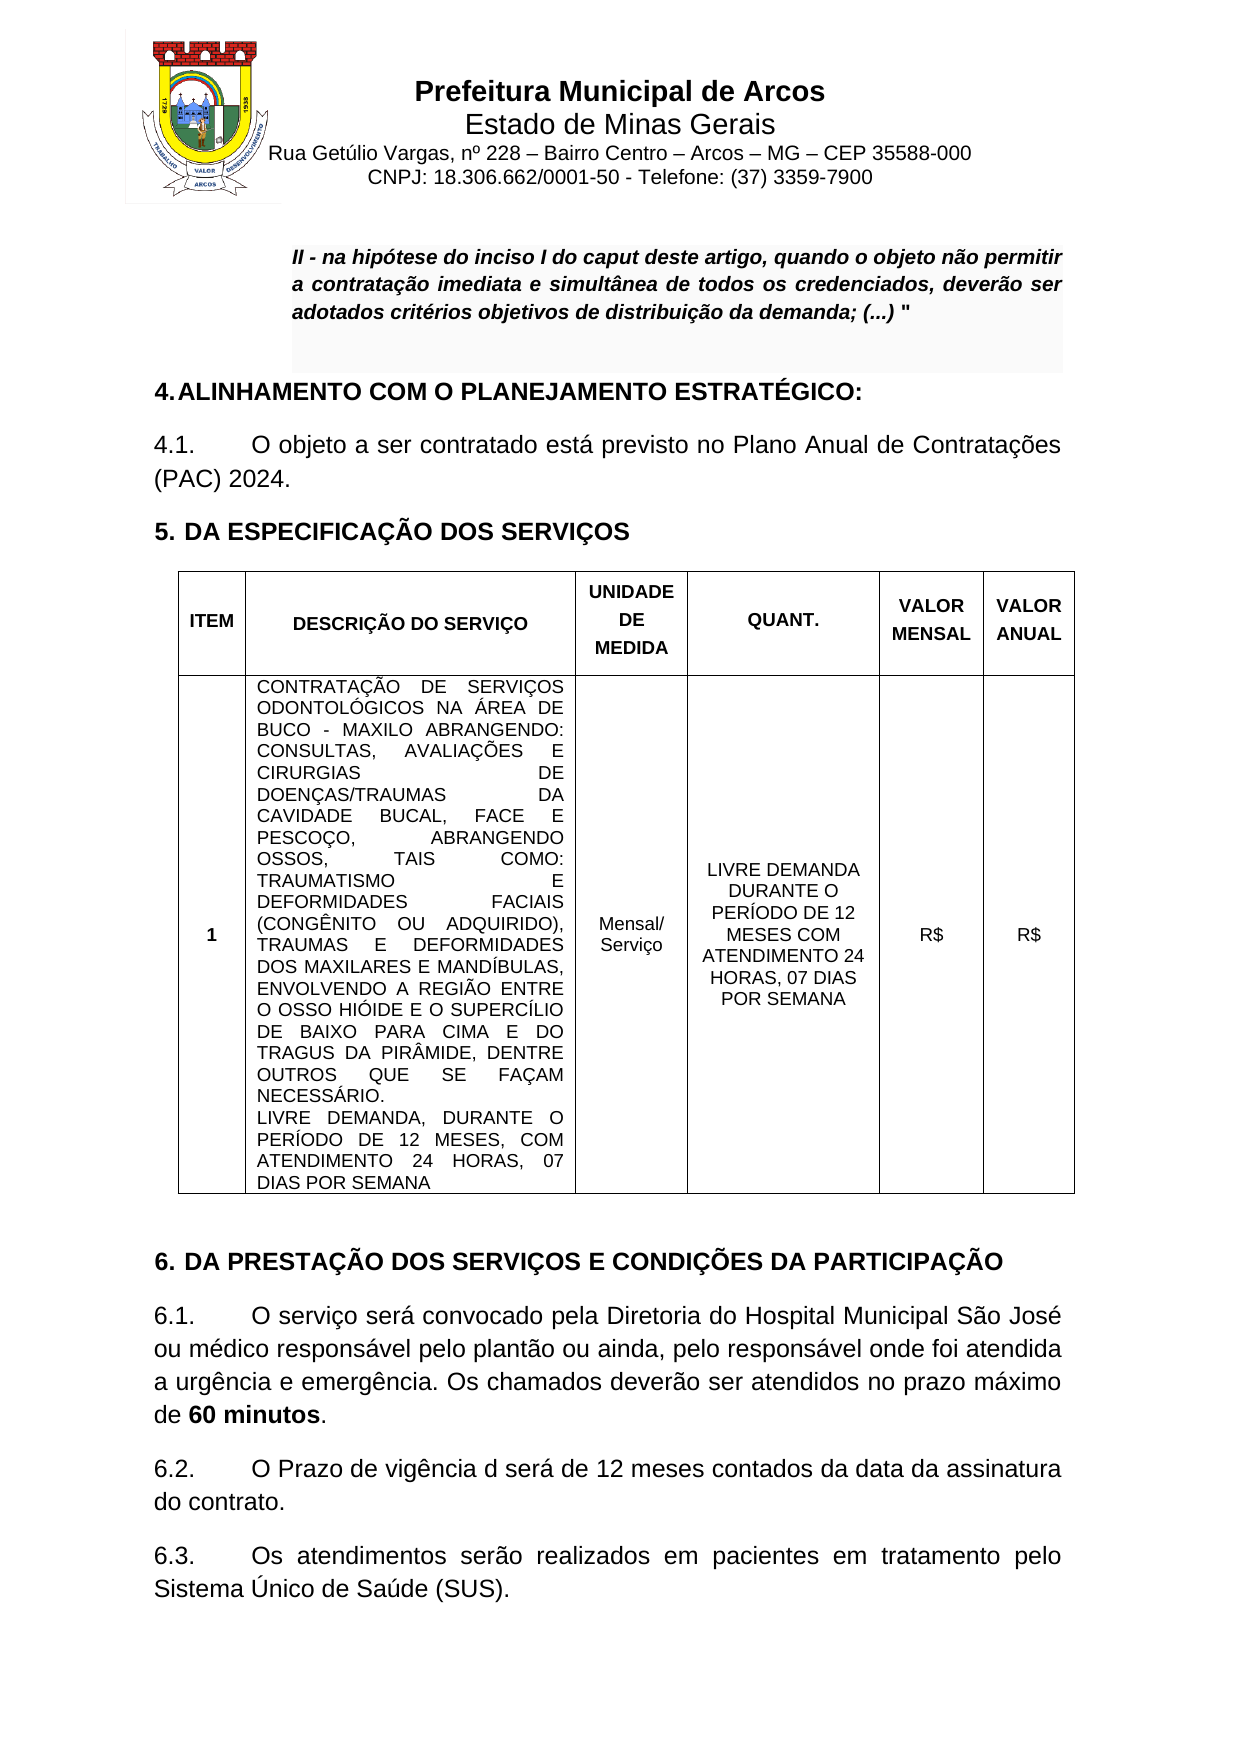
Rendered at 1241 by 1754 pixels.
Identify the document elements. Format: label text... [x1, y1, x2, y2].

text DA PRESTAÇÃO DOS SERVIÇOS E CONDIÇÕES DA PARTICIPAÇÃO [154, 1247, 1063, 1276]
table_header DESCRIÇÃO DO SERVIÇO [246, 572, 575, 674]
table_header UNIDADE DE MEDIDA [576, 572, 687, 674]
text II - na hipótese do inciso I do caput deste artigo, quando o objeto não permitir a contratação imediata e simultânea de todos os credenciados, deverão ser adotados critérios objetivos de distribuição da demanda; (...) " [292, 296, 1063, 324]
table_header VALOR ANUAL [984, 572, 1074, 674]
text O objeto a ser contratado está previsto no Plano Anual de Contratações (PAC) 2024. [153, 431, 1063, 492]
table_header VALOR MENSAL [880, 572, 983, 674]
table_cell 1 [179, 676, 245, 1193]
table_header QUANT. [688, 572, 879, 674]
table_header ITEM [179, 572, 245, 674]
text O serviço será convocado pela Diretoria do Hospital Municipal São José ou médico responsável pelo plantão ou ainda, pelo responsável onde foi atendida a urgência e emergência. Os chamados deverão ser atendidos no prazo máximo de 60 minutos. [153, 1301, 1063, 1429]
text O Prazo de vigência d será de 12 meses contados da data da assinatura do contrato. [153, 1454, 1063, 1516]
table_cell R$ [984, 676, 1074, 1193]
picture [272, 147, 280, 153]
text Os atendimentos serão realizados em pacientes em tratamento pelo Sistema Único de Saúde (SUS). [153, 1541, 1063, 1603]
picture [125, 29, 282, 204]
text ALINHAMENTO COM O PLANEJAMENTO ESTRATÉGICO: [154, 377, 1063, 405]
table_cell CONTRATAÇÃO DE SERVIÇOS ODONTOLÓGICOS NA ÁREA DE BUCO - MAXILO ABRANGENDO: CONSULTAS, AVALIAÇÕES E CIRURGIAS DE DOENÇAS/TRAUMAS DA CAVIDADE BUCAL, FACE E PESCOÇO, ABRANGENDO OSSOS, TAIS COMO: TRAUMATISMO E DEFORMIDADES FACIAIS (CONGÊNITO OU ADQUIRIDO), TRAUMAS E DEFORMIDADES DOS MAXILARES E MANDÍBULAS, ENVOLVENDO A REGIÃO ENTRE O OSSO HIÓIDE E O SUPERCÍLIO DE BAIXO PARA CIMA E DO TRAGUS DA PIRÂMIDE, DENTRE OUTROS QUE SE FAÇAM NECESSÁRIO. LIVRE DEMANDA, DURANTE O PERÍODO DE 12 MESES, COM ATENDIMENTO 24 HORAS, 07 DIAS POR SEMANA [246, 676, 575, 1193]
table_cell R$ [880, 676, 983, 1193]
text DA ESPECIFICAÇÃO DOS SERVIÇOS [154, 517, 1063, 546]
table_cell LIVRE DEMANDA DURANTE O PERÍODO DE 12 MESES COM ATENDIMENTO 24 HORAS, 07 DIAS POR SEMANA [688, 676, 879, 1193]
table_cell Mensal/ Serviço [576, 676, 687, 1193]
